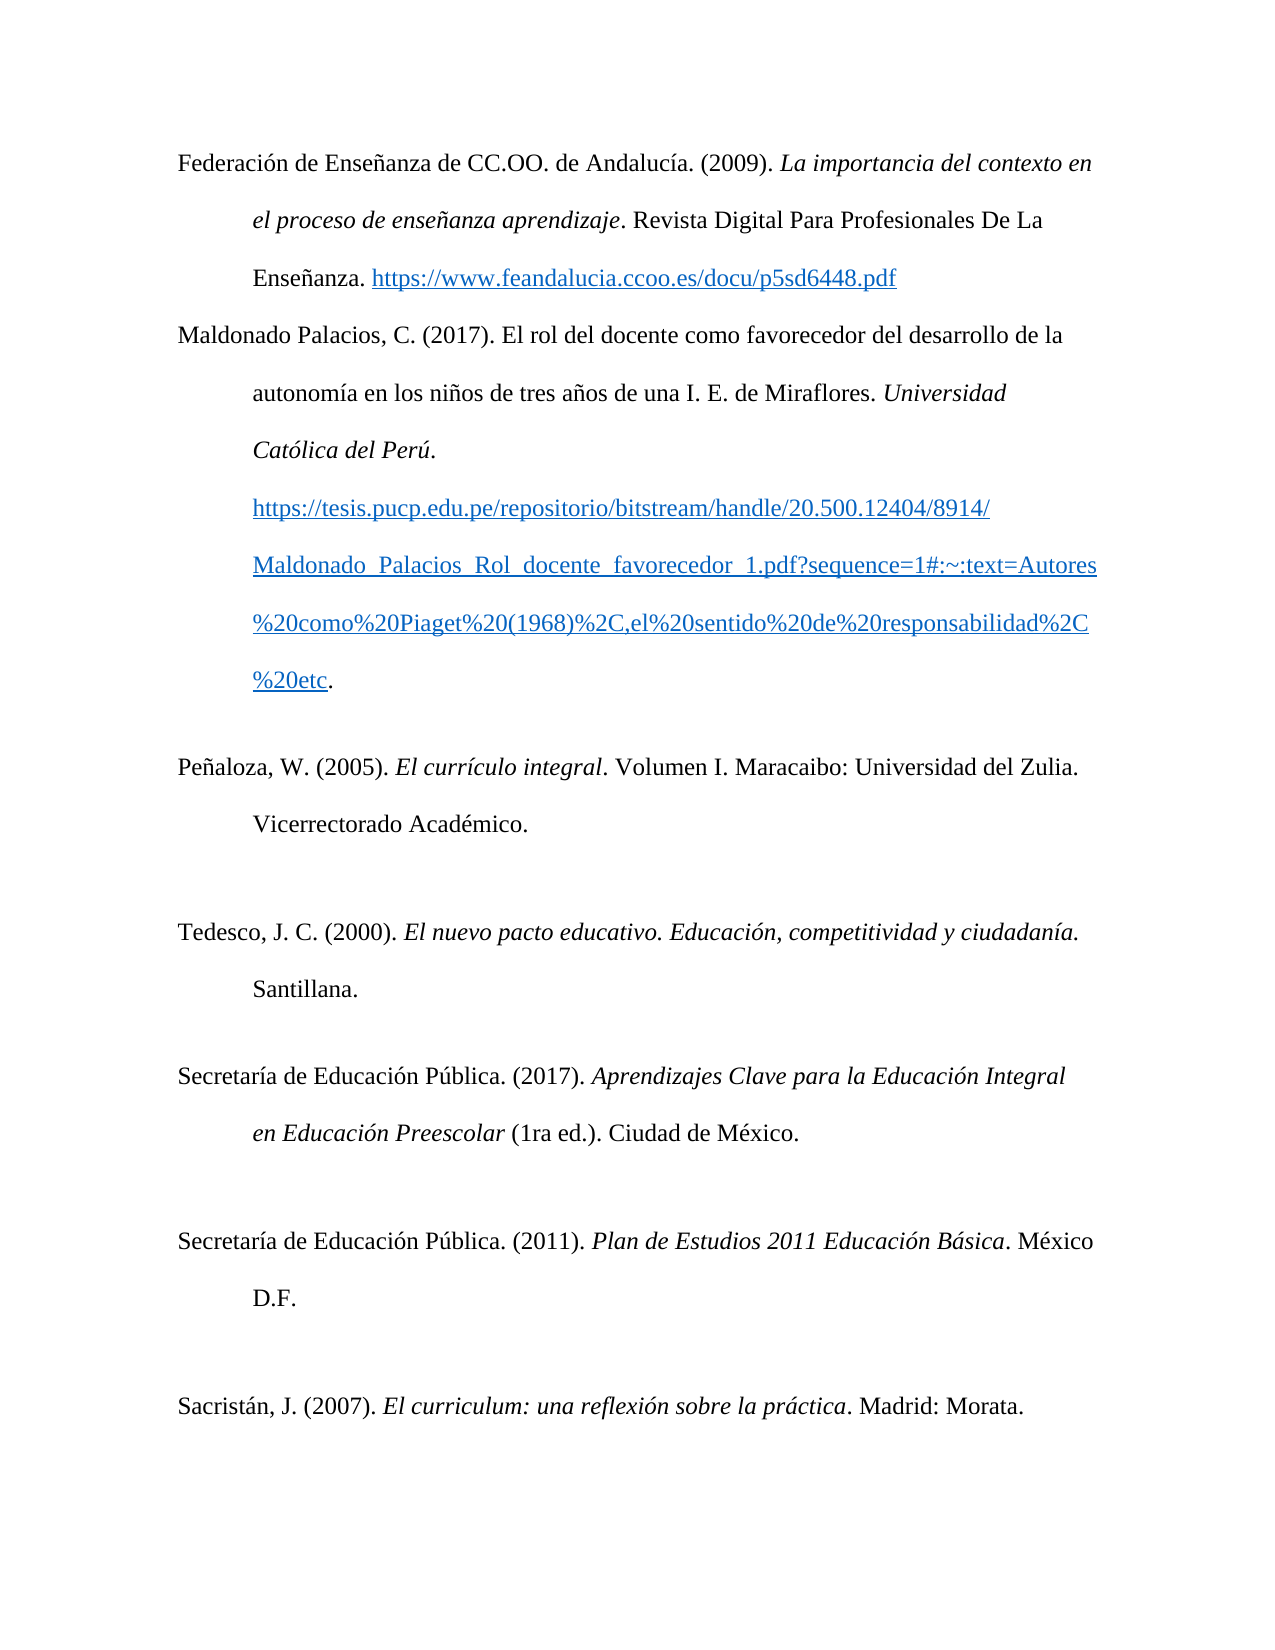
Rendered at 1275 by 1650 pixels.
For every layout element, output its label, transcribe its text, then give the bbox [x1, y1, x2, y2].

text Tedesco, J. C. (2000). El nuevo pacto educativo. Educación, competitividad y ciudadanía. Santillana. [177, 917, 1098, 1003]
text Secretaría de Educación Pública. (2017). Aprendizajes Clave para la Educación Integral en Educación Preescolar (1ra ed.). Ciudad de México. [177, 1061, 1098, 1147]
text Secretaría de Educación Pública. (2011). Plan de Estudios 2011 Educación Básica. México D.F. [177, 1226, 1098, 1312]
text Federación de Enseñanza de CC.OO. de Andalucía. (2009). La importancia del contexto en el proceso de enseñanza aprendizaje. Revista Digital Para Profesionales De La Enseñanza. https://www.feandalucia.ccoo.es/docu/p5sd6448.pdf [177, 148, 1098, 291]
text Maldonado Palacios, C. (2017). El rol del docente como favorecedor del desarrollo de la autonomía en los niños de tres años de una I. E. de Miraflores. Universidad Católica del Perú. https://tesis.pucp.edu.pe/repositorio/bitstream/handle/20.500.12404/8914/Maldonado_Palacios_Rol_docente_favorecedor_1.pdf?sequence=1#:~:text=Autores%20como%20Piaget%20(1968)%2C,el%20sentido%20de%20responsabilidad%2C%20etc. [177, 320, 1098, 694]
text Sacristán, J. (2007). El curriculum: una reflexión sobre la práctica. Madrid: Morata. [177, 1391, 1098, 1420]
text Peñaloza, W. (2005). El currículo integral. Volumen I. Maracaibo: Universidad del Zulia. Vicerrectorado Académico. [177, 752, 1098, 838]
